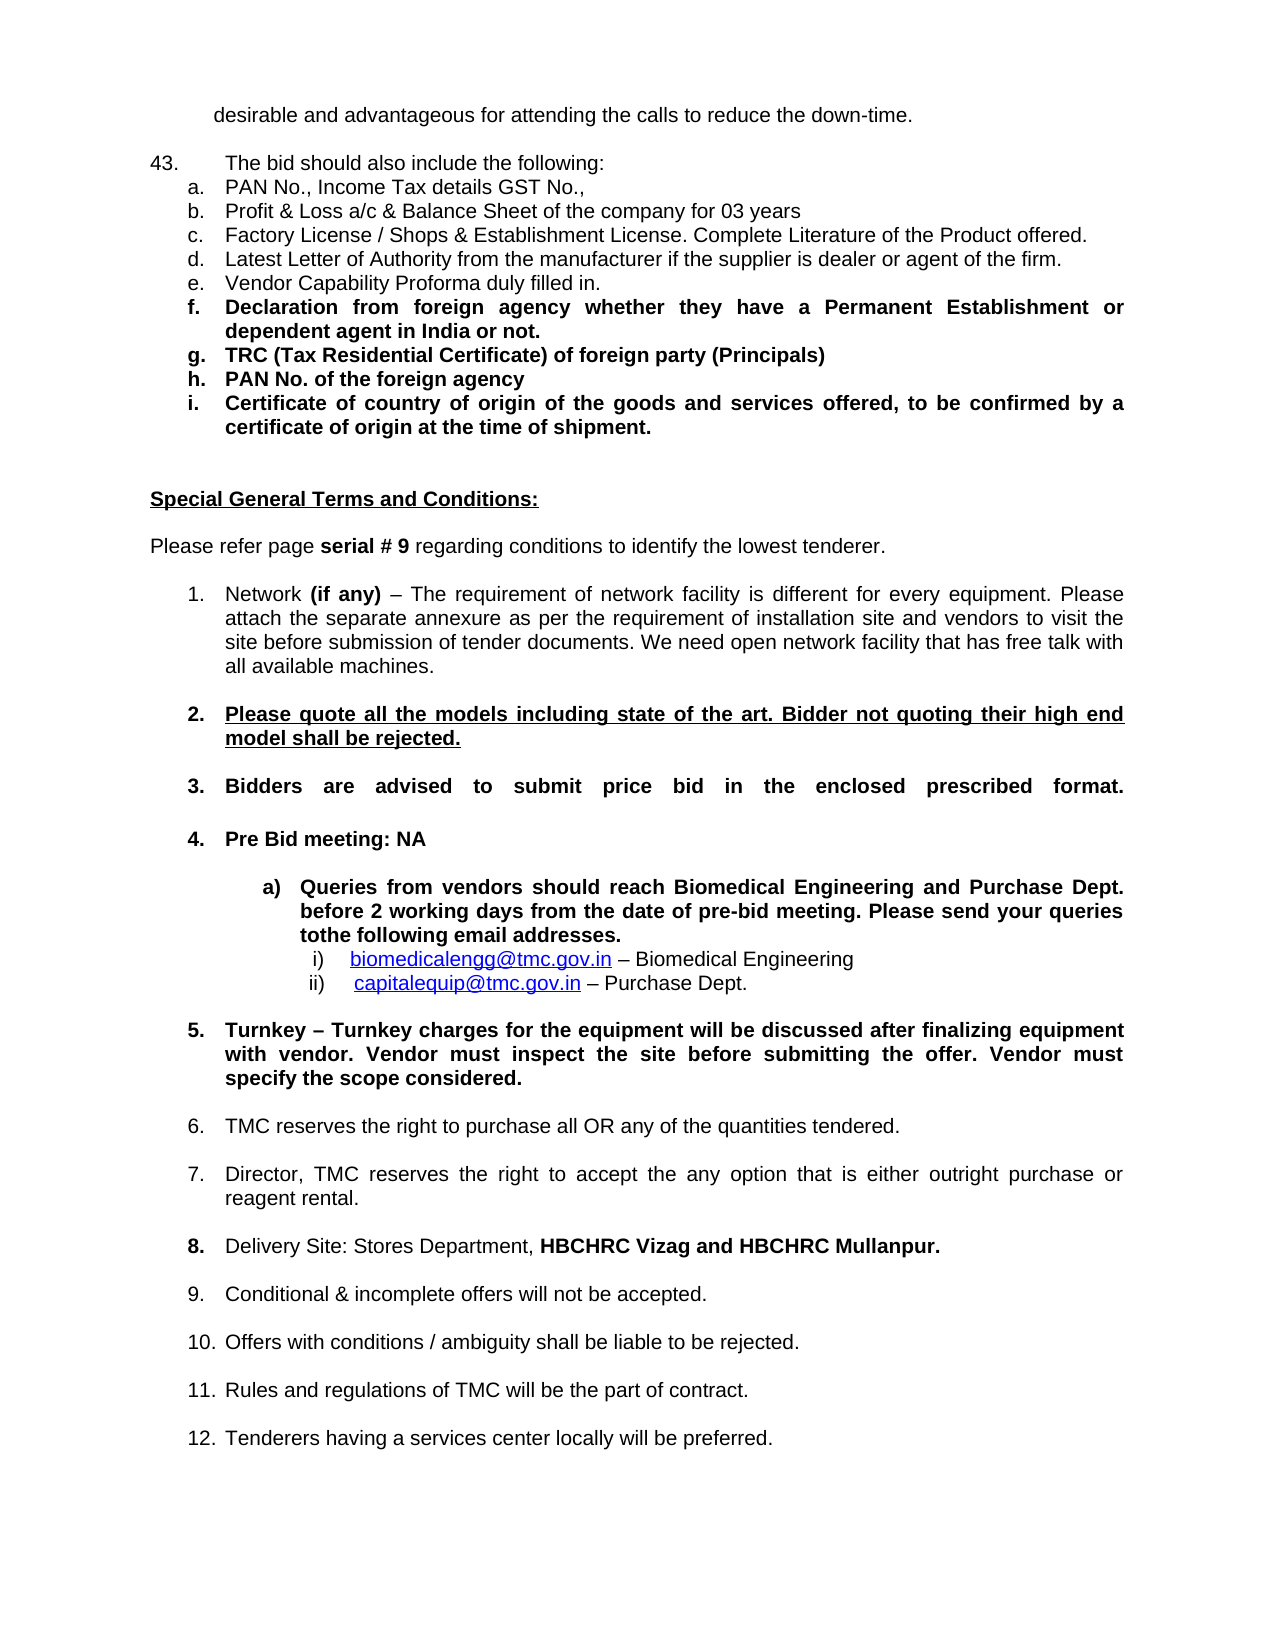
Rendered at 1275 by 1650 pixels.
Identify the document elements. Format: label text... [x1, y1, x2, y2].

list Profit & Loss a/c & Balance Sheet of the company for 03 years [187, 199, 1125, 223]
list Delivery Site: Stores Department, HBCHRC Vizag and HBCHRC Mullanpur. [187, 1234, 1125, 1258]
list Vendor Capability Proforma duly filled in. [187, 271, 1125, 295]
list Conditional & incomplete offers will not be accepted. [187, 1282, 1125, 1306]
text Please refer page serial # 9 regarding conditions to identify the lowest tenderer. [150, 534, 1125, 558]
list biomedicalengg@tmc.gov.in – Biomedical Engineering [312, 946, 1125, 970]
list TMC reserves the right to purchase all OR any of the quantities tendered. [187, 1114, 1125, 1138]
list Please quote all the models including state of the art. Bidder not quoting their high end model shall be rejected. [187, 702, 1125, 750]
list Declaration from foreign agency whether they have a Permanent Establishment or dependent agent in India or not. [187, 295, 1125, 343]
list Latest Letter of Authority from the manufacturer if the supplier is dealer or agent of the firm. [187, 247, 1125, 271]
list Turnkey – Turnkey charges for the equipment will be discussed after finalizing equipment with vendor. Vendor must inspect the site before submitting the offer. Vendor must specify the scope considered. [187, 1018, 1125, 1090]
text Special General Terms and Conditions: [150, 486, 1125, 510]
text ii) capitalequip@tmc.gov.in – Purchase Dept. [262, 970, 1125, 994]
list TRC (Tax Residential Certificate) of foreign party (Principals) [187, 343, 1125, 367]
list Director, TMC reserves the right to accept the any option that is either outright purchase or reagent rental. [187, 1162, 1125, 1210]
text desirable and advantageous for attending the calls to reduce the down-time. [150, 103, 1125, 127]
list Pre Bid meeting: NA [187, 827, 1125, 851]
list Rules and regulations of TMC will be the part of contract. [187, 1378, 1125, 1402]
list PAN No., Income Tax details GST No., [187, 175, 1125, 199]
list Queries from vendors should reach Biomedical Engineering and Purchase Dept. before 2 working days from the date of pre-bid meeting. Please send your queries tothe following email addresses. [262, 874, 1125, 946]
list Factory License / Shops & Establishment License. Complete Literature of the Product offered. [187, 223, 1125, 247]
list Tenderers having a services center locally will be preferred. [187, 1426, 1125, 1449]
list Network (if any) – The requirement of network facility is different for every equipment. Please attach the separate annexure as per the requirement of installation site and vendors to visit the site before submission of tender documents. We need open network facility that has free talk with all available machines. [187, 582, 1125, 678]
list Certificate of country of origin of the goods and services offered, to be confirmed by a certificate of origin at the time of shipment. [187, 391, 1125, 438]
list Offers with conditions / ambiguity shall be liable to be rejected. [187, 1330, 1125, 1354]
list PAN No. of the foreign agency [187, 367, 1125, 391]
text 43. The bid should also include the following: [150, 151, 1125, 175]
list Bidders are advised to submit price bid in the enclosed prescribed format. [187, 774, 1125, 827]
